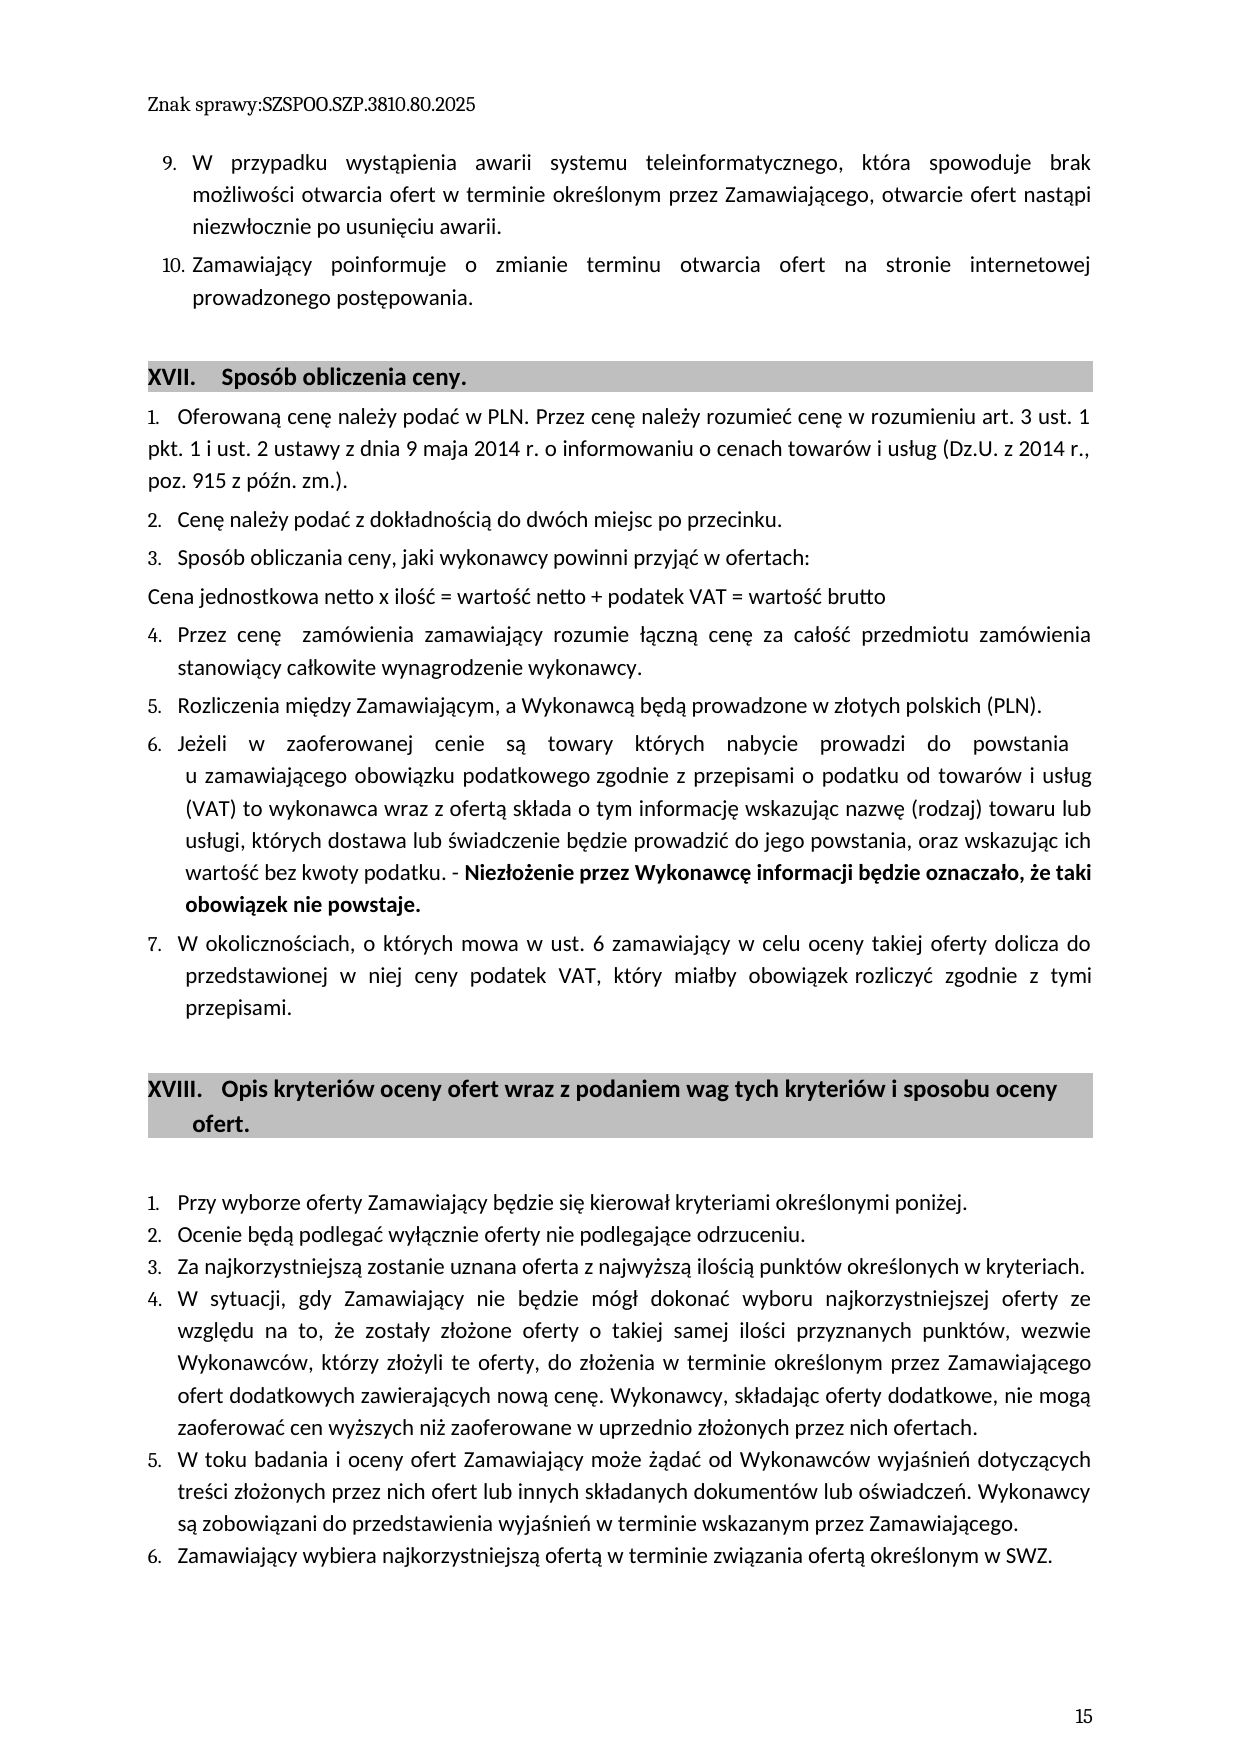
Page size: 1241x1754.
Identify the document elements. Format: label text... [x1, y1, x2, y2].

list Oferowaną cenę należy podać w PLN. Przez cenę należy rozumieć cenę w rozumieniu art. 3 ust. 1 pkt. 1 i ust. 2 ustawy z dnia 9 maja 2014 r. o informowaniu o cenach towarów i usług (Dz.U. z 2014 r., poz. 915 z późn. zm.). [148, 402, 1093, 495]
list Zamawiający poinformuje o zmianie terminu otwarcia ofert na stronie internetowej prowadzonego postępowania. [162, 250, 1093, 311]
subtitle XVII. Sposób obliczenia ceny. [148, 361, 1093, 392]
list Za najkorzystniejszą zostanie uznana oferta z najwyższą ilością punktów określonych w kryteriach. [148, 1252, 1093, 1280]
list W sytuacji, gdy Zamawiający nie będzie mógł dokonać wyboru najkorzystniejszej oferty ze względu na to, że zostały złożone oferty o takiej samej ilości przyznanych punktów, wezwie Wykonawców, którzy złożyli te oferty, do złożenia w terminie określonym przez Zamawiającego ofert dodatkowych zawierających nową cenę. Wykonawcy, składając oferty dodatkowe, nie mogą zaoferować cen wyższych niż zaoferowane w uprzednio złożonych przez nich ofertach. [148, 1284, 1093, 1441]
list Zamawiający wybiera najkorzystniejszą ofertą w terminie związania ofertą określonym w SWZ. [148, 1542, 1093, 1570]
list Ocenie będą podlegać wyłącznie oferty nie podlegające odrzuceniu. [148, 1220, 1093, 1248]
list Rozliczenia między Zamawiającym, a Wykonawcą będą prowadzone w złotych polskich (PLN). [148, 691, 1093, 719]
text Cena jednostkowa netto x ilość = wartość netto + podatek VAT = wartość brutto [148, 582, 1093, 610]
list Cenę należy podać z dokładnością do dwóch miejsc po przecinku. [148, 505, 1093, 533]
list W toku badania i oceny ofert Zamawiający może żądać od Wykonawców wyjaśnień dotyczących treści złożonych przez nich ofert lub innych składanych dokumentów lub oświadczeń. Wykonawcy są zobowiązani do przedstawienia wyjaśnień w terminie wskazanym przez Zamawiającego. [148, 1445, 1093, 1537]
list W przypadku wystąpienia awarii systemu teleinformatycznego, która spowoduje brak możliwości otwarcia ofert w terminie określonym przez Zamawiającego, otwarcie ofert nastąpi niezwłocznie po usunięciu awarii. [162, 148, 1093, 240]
list Sposób obliczania ceny, jaki wykonawcy powinni przyjąć w ofertach: [148, 543, 1093, 572]
list Przy wyborze oferty Zamawiający będzie się kierował kryteriami określonymi poniżej. [148, 1188, 1093, 1216]
list W okolicznościach, o których mowa w ust. 6 zamawiający w celu oceny takiej oferty dolicza do przedstawionej w niej ceny podatek VAT, który miałby obowiązek rozliczyć zgodnie z tymi przepisami. [148, 929, 1093, 1021]
text XVIII. Opis kryteriów oceny ofert wraz z podaniem wag tych kryteriów i sposobu oceny ofert. [148, 1073, 1093, 1138]
list Jeżeli w zaoferowanej cenie są towary których nabycie prowadzi do powstania u zamawiającego obowiązku podatkowego zgodnie z przepisami o podatku od towarów i usług (VAT) to wykonawca wraz z ofertą składa o tym informację wskazując nazwę (rodzaj) towaru lub usługi, których dostawa lub świadczenie będzie prowadzić do jego powstania, oraz wskazując ich wartość bez kwoty podatku. - Niezłożenie przez Wykonawcę informacji będzie oznaczało, że taki obowiązek nie powstaje. [148, 729, 1093, 918]
list Przez cenę zamówienia zamawiający rozumie łączną cenę za całość przedmiotu zamówienia stanowiący całkowite wynagrodzenie wykonawcy. [148, 620, 1093, 681]
